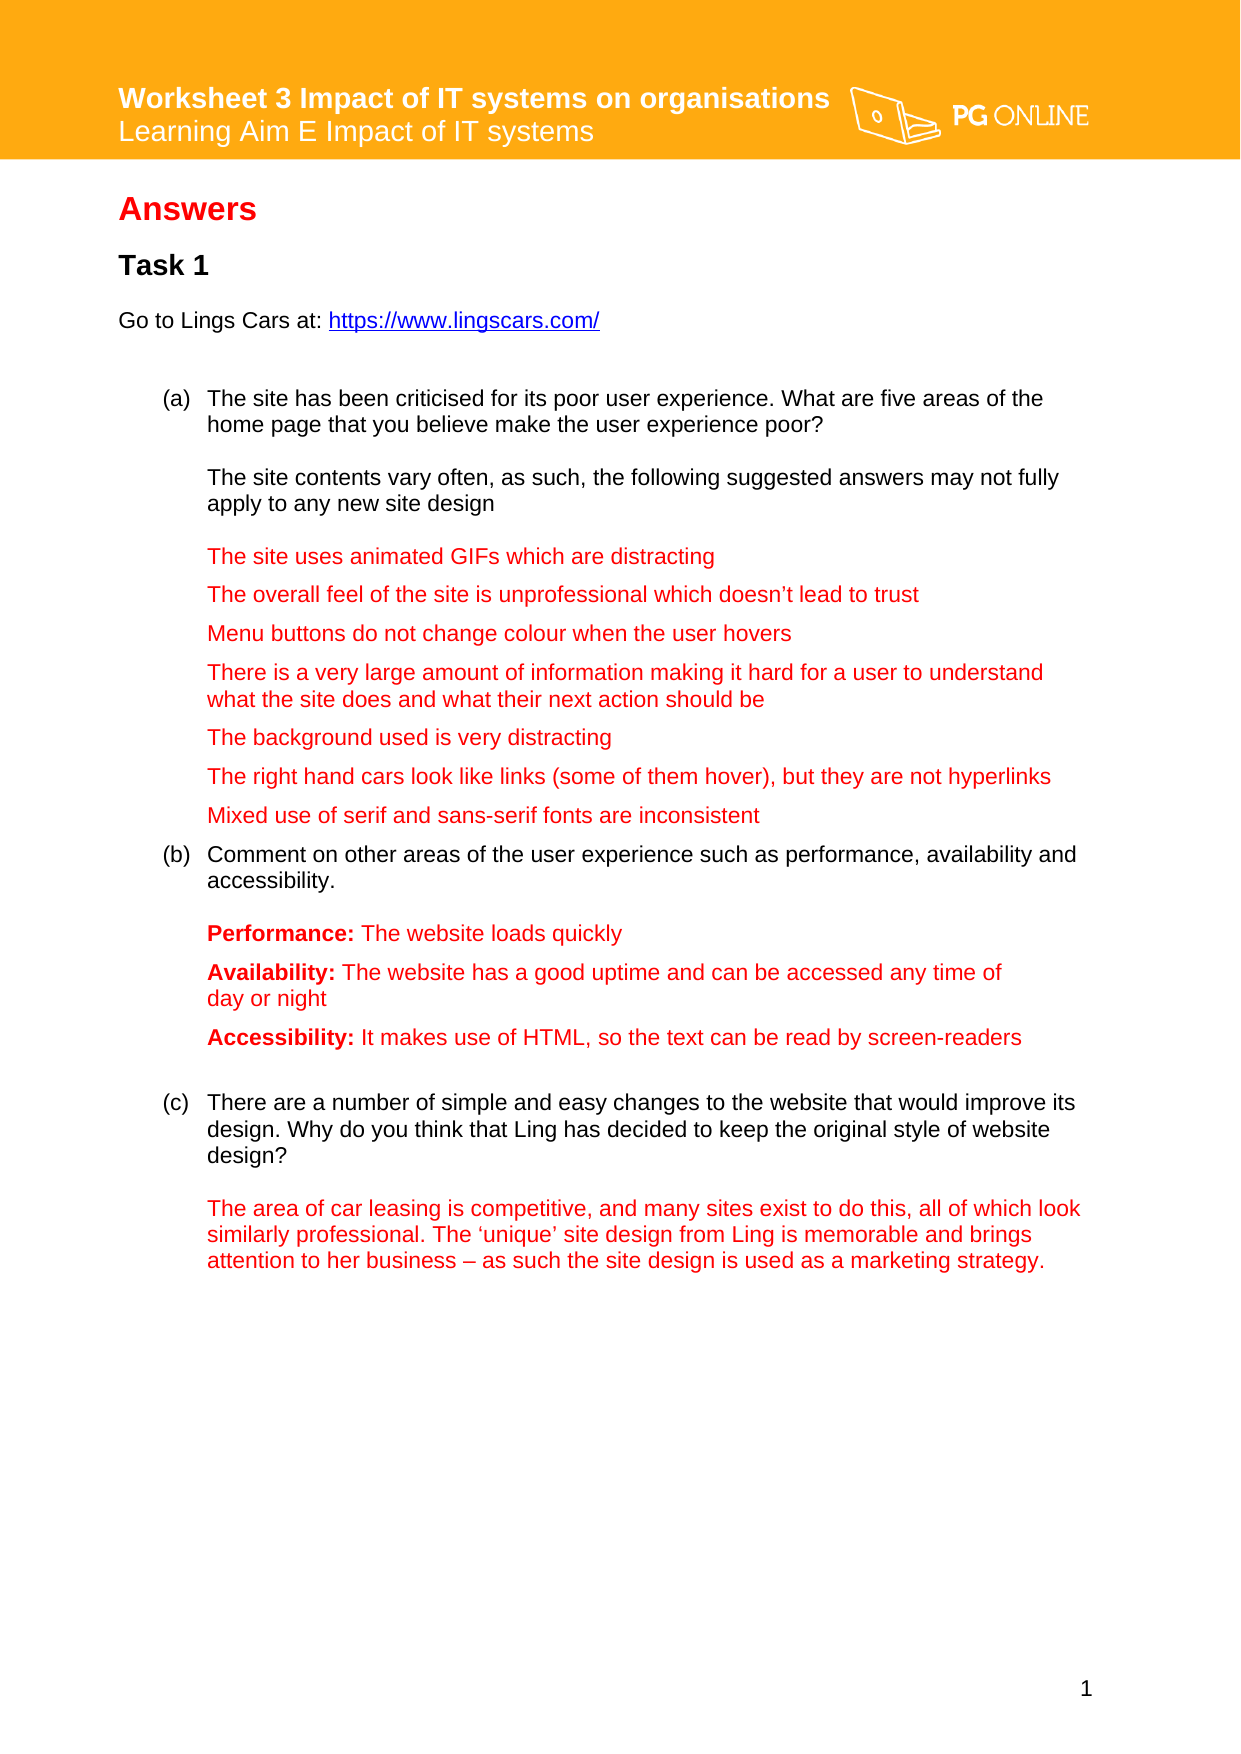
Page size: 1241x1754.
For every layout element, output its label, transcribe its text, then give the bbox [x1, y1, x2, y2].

text There is a very large amount of information making it hard for a user to understand what the site does and what their next action should be [162, 659, 1092, 712]
text (b) Comment on other areas of the user experience such as performance, availability and accessibility. Performance: The website loads quickly [162, 841, 1092, 946]
text Accessibility: It makes use of HTML, so the text can be read by screen-readers [162, 1024, 1092, 1077]
text The background used is very distracting [162, 724, 1092, 751]
text Mixed use of serif and sans-serif fonts are inconsistent [162, 802, 1092, 828]
text Go to Lings Cars at: https://www.lingscars.com/ [118, 307, 1092, 333]
text Availability: The website has a good uptime and can be accessed any time of day or night [162, 959, 1092, 1012]
title Task 1 [118, 248, 1092, 282]
text (a) The site has been criticised for its poor user experience. What are five areas of the home page that you believe make the user experience poor? The site contents vary often, as such, the following suggested answers may not fully apply to any new site design The site uses animated GIFs which are distracting [162, 384, 1092, 569]
picture [850, 87, 1089, 145]
text The right hand cars look like links (some of them hover), but they are not hyperlinks [162, 763, 1092, 789]
text (c) There are a number of simple and easy changes to the website that would improve its design. Why do you think that Ling has decided to keep the original style of website design? The area of car leasing is competitive, and many sites exist to do this, all of which look similarly professional. The ‘unique’ site design from Ling is memorable and brings attention to her business – as such the site design is used as a marketing strategy. [162, 1089, 1092, 1274]
text The overall feel of the site is unprofessional which doesn’t lead to trust [162, 581, 1092, 608]
text Menu buttons do not change colour when the user hovers [162, 620, 1092, 647]
subtitle Answers [118, 189, 1092, 227]
